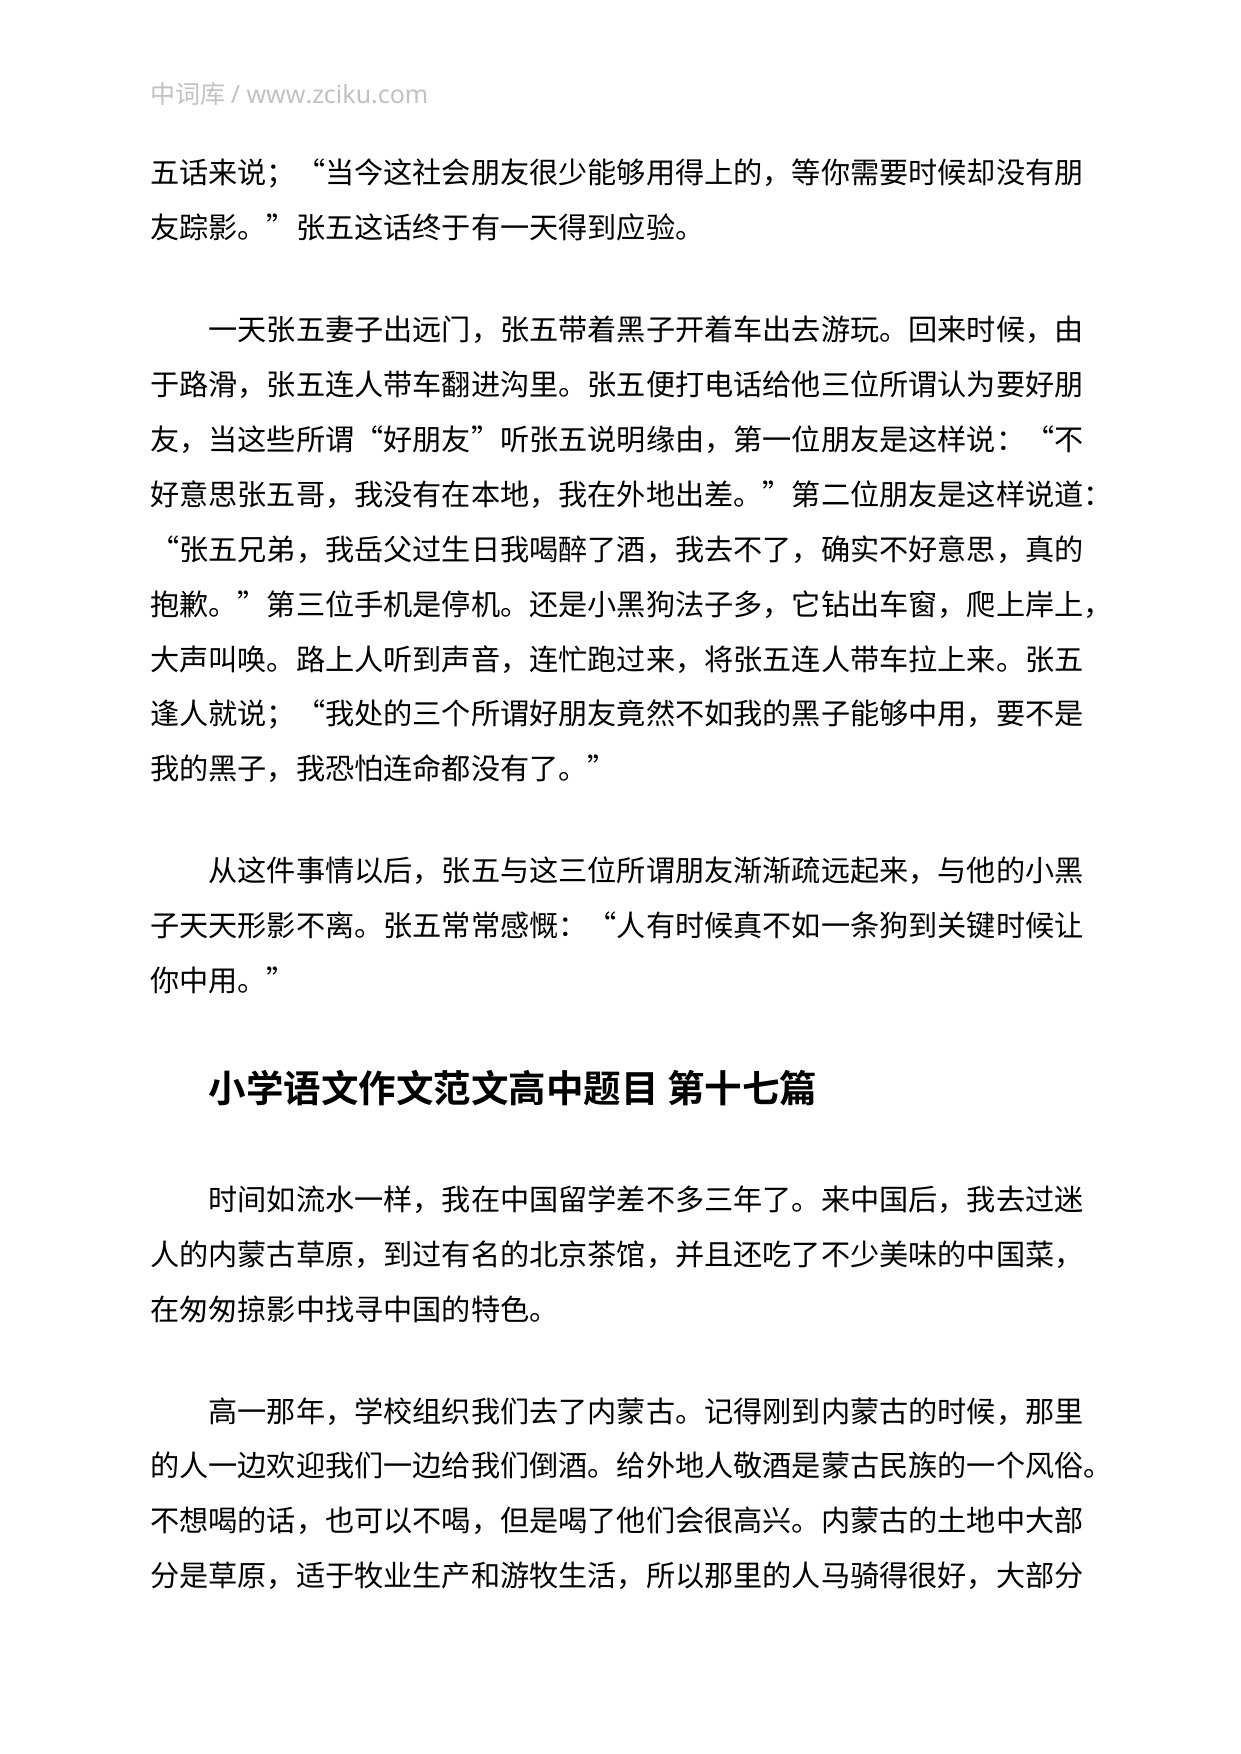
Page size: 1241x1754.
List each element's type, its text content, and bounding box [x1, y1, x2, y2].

text 小学语文作文范文高中题目 第十七篇 [150, 1059, 1090, 1113]
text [150, 150, 1090, 247]
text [150, 1388, 1090, 1595]
text 从这件事情以后，张五与这三位所谓朋友渐渐疏远起来，与他的小黑子天天形影不离。张五常常感慨：“人有时候真不如一条狗到关键时候让你中用。” [150, 848, 1090, 1000]
text 时间如流水一样，我在中国留学差不多三年了。来中国后，我去过迷人的内蒙古草原，到过有名的北京茶馆，并且还吃了不少美味的中国菜，在匆匆掠影中找寻中国的特色。 [150, 1177, 1090, 1329]
text 一天张五妻子出远门，张五带着黑子开着车出去游玩。回来时候，由于路滑，张五连人带车翻进沟里。张五便打电话给他三位所谓认为要好朋友，当这些所谓“好朋友”听张五说明缘由，第一位朋友是这样说：“不好意思张五哥，我没有在本地，我在外地出差。”第二位朋友是这样说道：“张五兄弟，我岳父过生日我喝醉了酒，我去不了，确实不好意思，真的抱歉。”第三位手机是停机。还是小黑狗法子多，它钻出车窗，爬上岸上，大声叫唤。路上人听到声音，连忙跑过来，将张五连人带车拉上来。张五逢人就说；“我处的三个所谓好朋友竟然不如我的黑子能够中用，要不是我的黑子，我恐怕连命都没有了。” [150, 307, 1090, 788]
